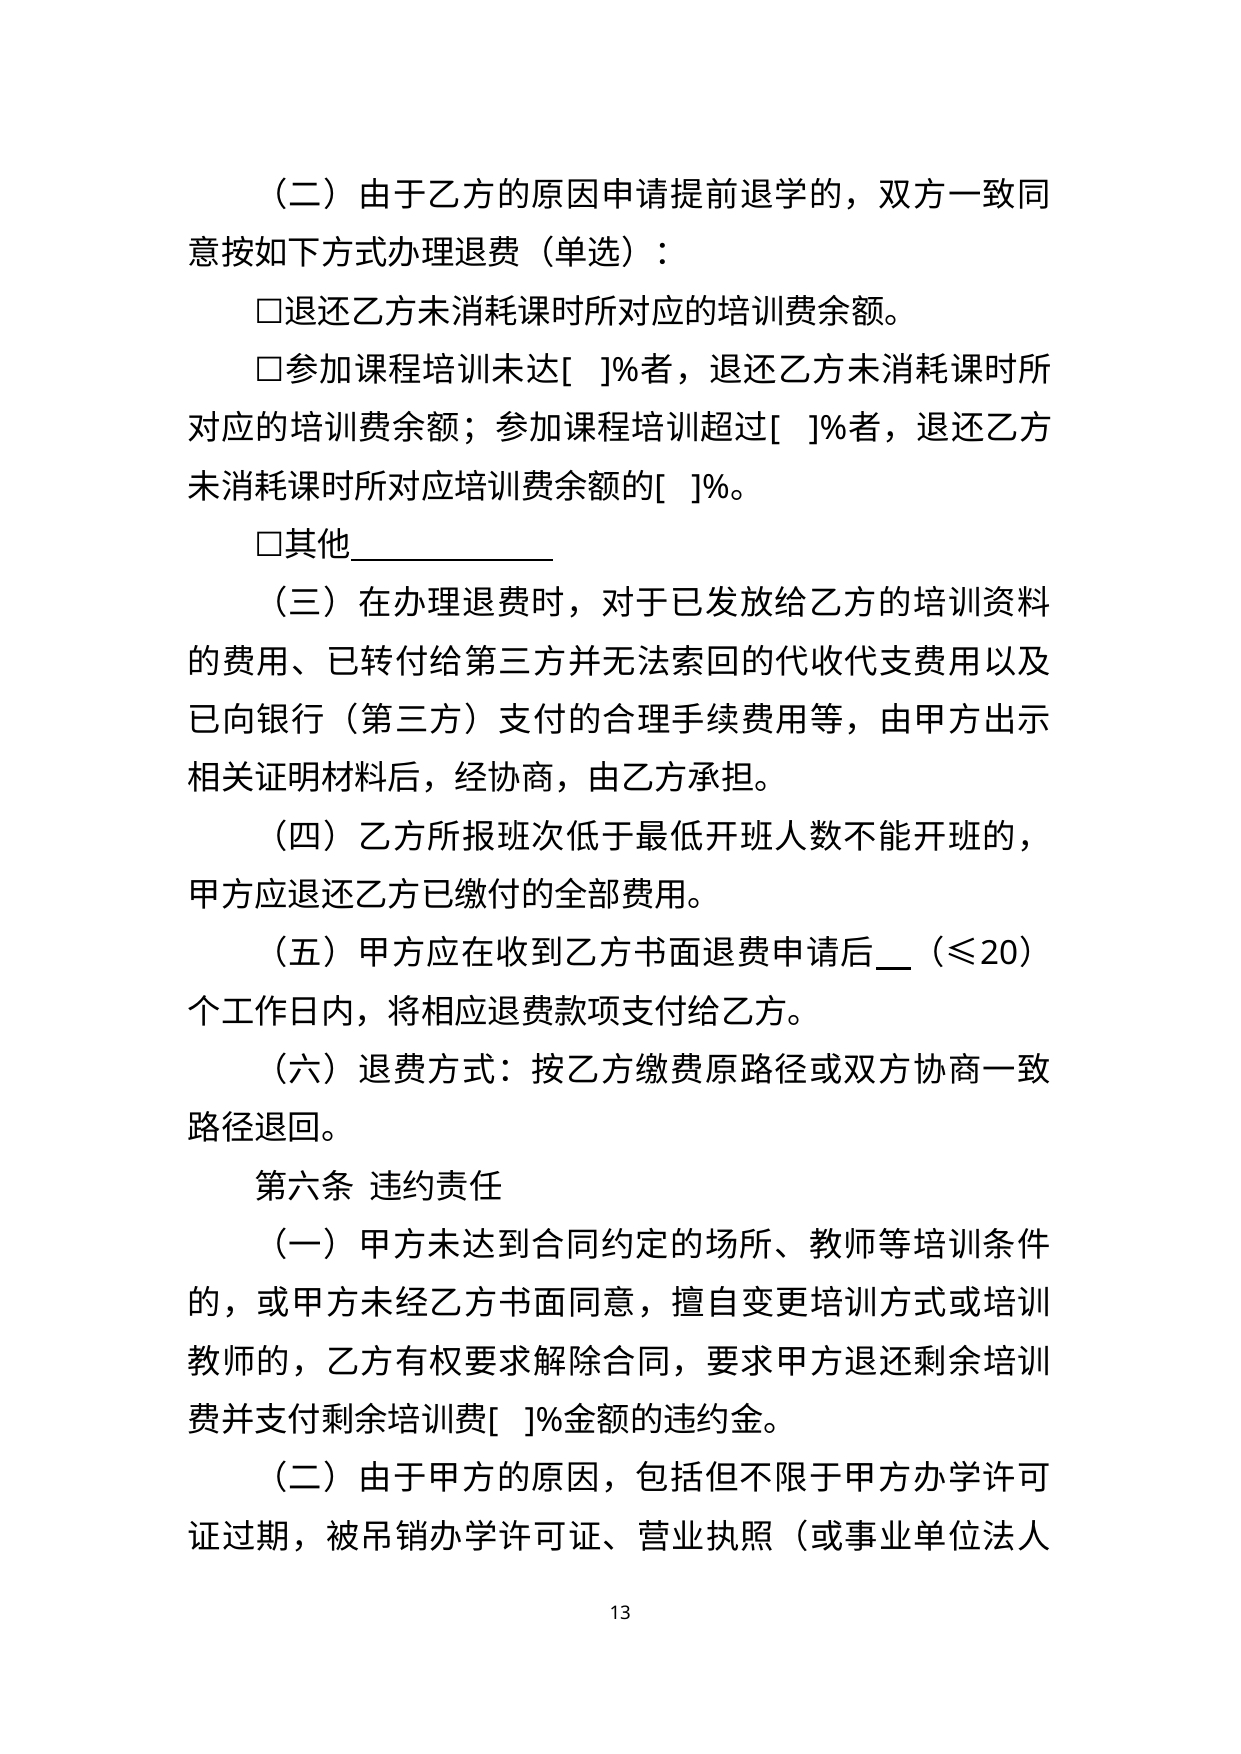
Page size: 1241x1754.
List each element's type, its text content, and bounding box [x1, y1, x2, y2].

text ☐退还乙方未消耗课时所对应的培训费余额。 [187, 276, 1053, 335]
text 第六条 违约责任 [187, 1151, 1053, 1210]
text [187, 1443, 1053, 1560]
text （五）甲方应在收到乙方书面退费申请后 （≤20）个工作日内，将相应退费款项支付给乙方。 [187, 918, 1053, 1035]
text （一）甲方未达到合同约定的场所、教师等培训条件的，或甲方未经乙方书面同意，擅自变更培训方式或培训教师的，乙方有权要求解除合同，要求甲方退还剩余培训费并支付剩余培训费[ ]%金额的违约金。 [187, 1210, 1053, 1443]
text （四）乙方所报班次低于最低开班人数不能开班的，甲方应退还乙方已缴付的全部费用。 [187, 801, 1053, 918]
text ☐参加课程培训未达[ ]%者，退还乙方未消耗课时所对应的培训费余额；参加课程培训超过[ ]%者，退还乙方未消耗课时所对应培训费余额的[ ]%。 [187, 335, 1053, 510]
text ☐其他 [187, 510, 1053, 568]
text （六）退费方式：按乙方缴费原路径或双方协商一致路径退回。 [187, 1035, 1053, 1151]
text （二）由于乙方的原因申请提前退学的，双方一致同意按如下方式办理退费（单选）： [187, 160, 1053, 276]
text （三）在办理退费时，对于已发放给乙方的培训资料的费用、已转付给第三方并无法索回的代收代支费用以及已向银行（第三方）支付的合理手续费用等，由甲方出示相关证明材料后，经协商，由乙方承担。 [187, 568, 1053, 801]
